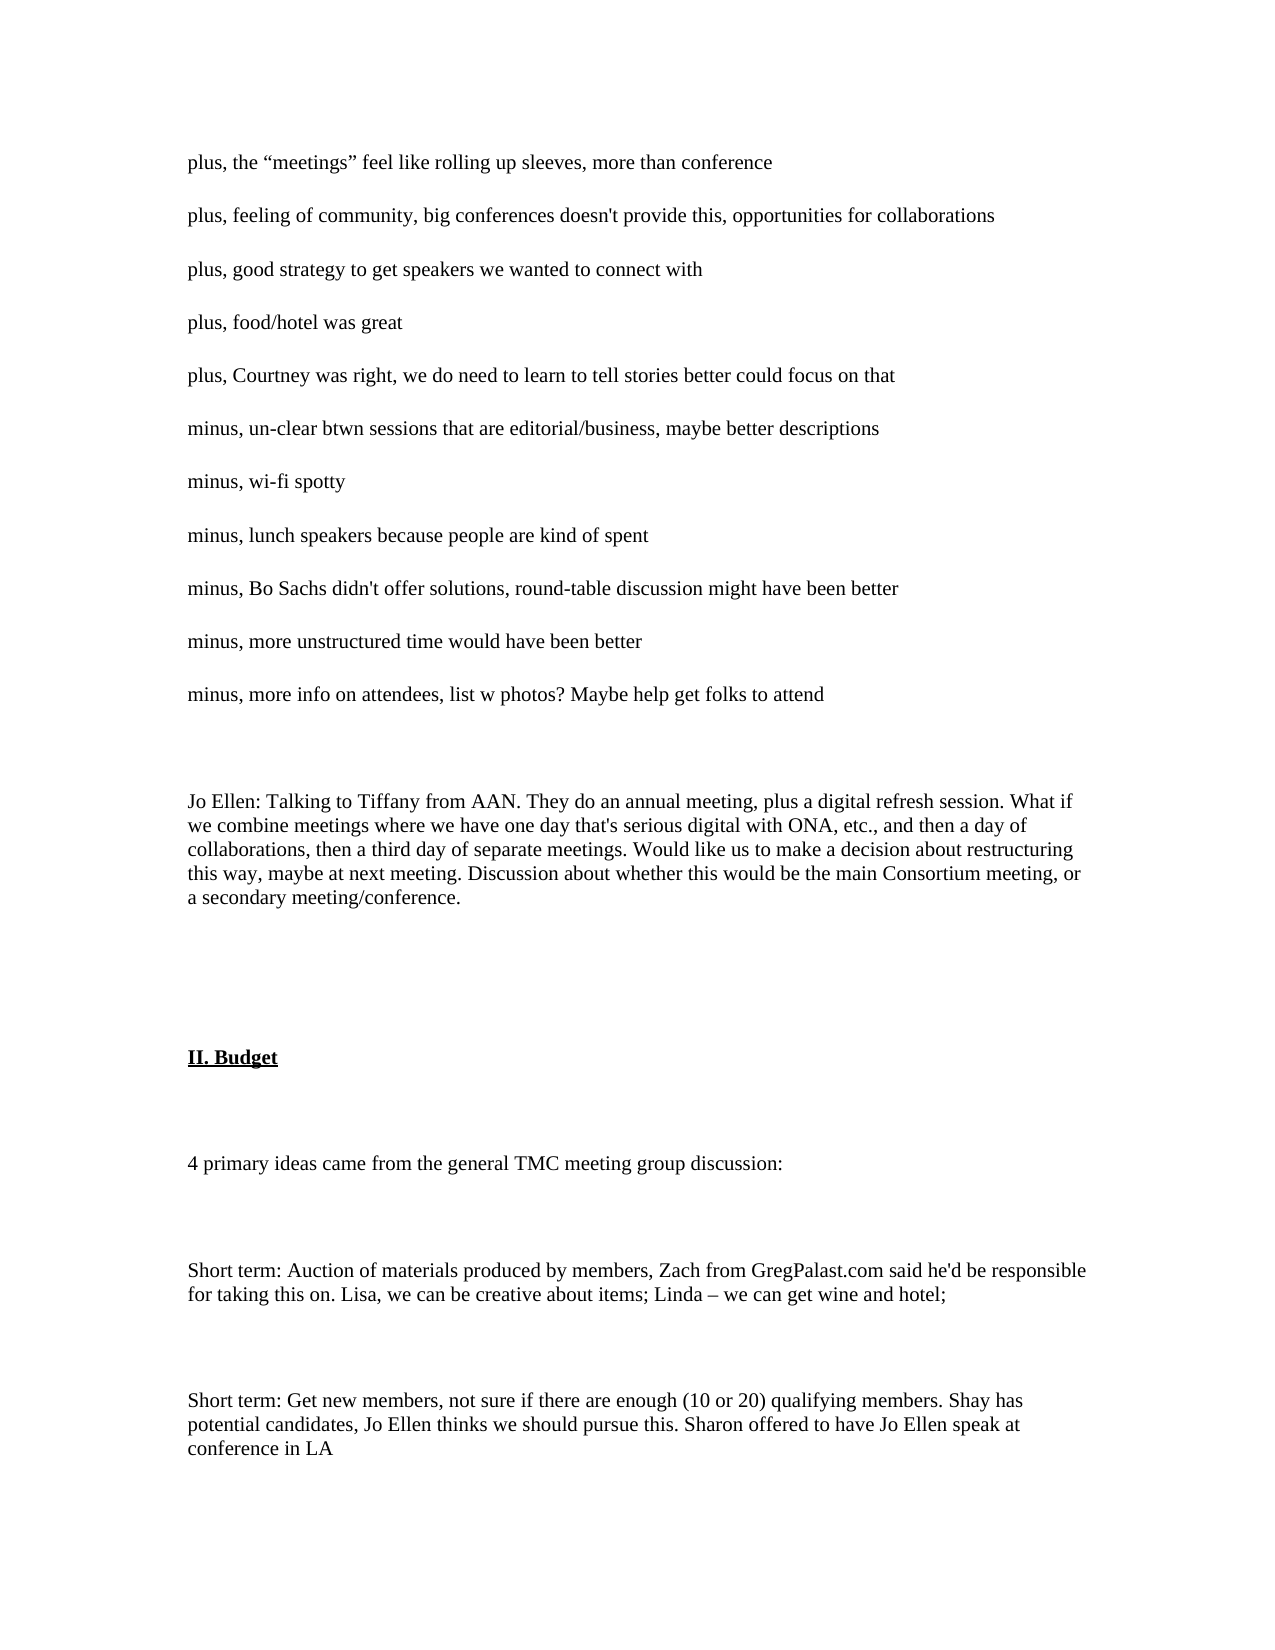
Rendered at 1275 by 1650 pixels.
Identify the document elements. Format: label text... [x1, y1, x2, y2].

text Short term: Auction of materials produced by members, Zach from GregPalast.com said he'd be responsible for taking this on. Lisa, we can be creative about items; Linda – we can get wine and hotel; [187, 1258, 1087, 1306]
text minus, wi-fi spotty [187, 469, 1087, 493]
text minus, more unstructured time would have been better [187, 629, 1087, 653]
text Jo Ellen: Talking to Tiffany from AAN. They do an annual meeting, plus a digital refresh session. What if we combine meetings where we have one day that's serious digital with ONA, etc., and then a day of collaborations, then a third day of separate meetings. Would like us to make a decision about restructuring this way, maybe at next meeting. Discussion about whether this would be the main Consortium meeting, or a secondary meeting/conference. [187, 789, 1087, 909]
text minus, un-clear btwn sessions that are editorial/business, maybe better descriptions [187, 416, 1087, 440]
text plus, Courtney was right, we do need to learn to tell stories better could focus on that [187, 363, 1087, 387]
text plus, food/hotel was great [187, 310, 1087, 334]
text II. Budget [187, 1045, 1087, 1069]
text plus, the “meetings” feel like rolling up sleeves, more than conference [187, 150, 1087, 174]
text 4 primary ideas came from the general TMC meeting group discussion: [187, 1151, 1087, 1175]
text minus, lunch speakers because people are kind of spent [187, 523, 1087, 547]
text minus, more info on attendees, list w photos? Maybe help get folks to attend [187, 682, 1087, 706]
text plus, good strategy to get speakers we wanted to connect with [187, 256, 1087, 281]
text plus, feeling of community, big conferences doesn't provide this, opportunities for collaborations [187, 203, 1087, 227]
text Short term: Get new members, not sure if there are enough (10 or 20) qualifying members. Shay has potential candidates, Jo Ellen thinks we should pursue this. Sharon offered to have Jo Ellen speak at conference in LA [187, 1388, 1087, 1460]
text minus, Bo Sachs didn't offer solutions, round-table discussion might have been better [187, 576, 1087, 600]
